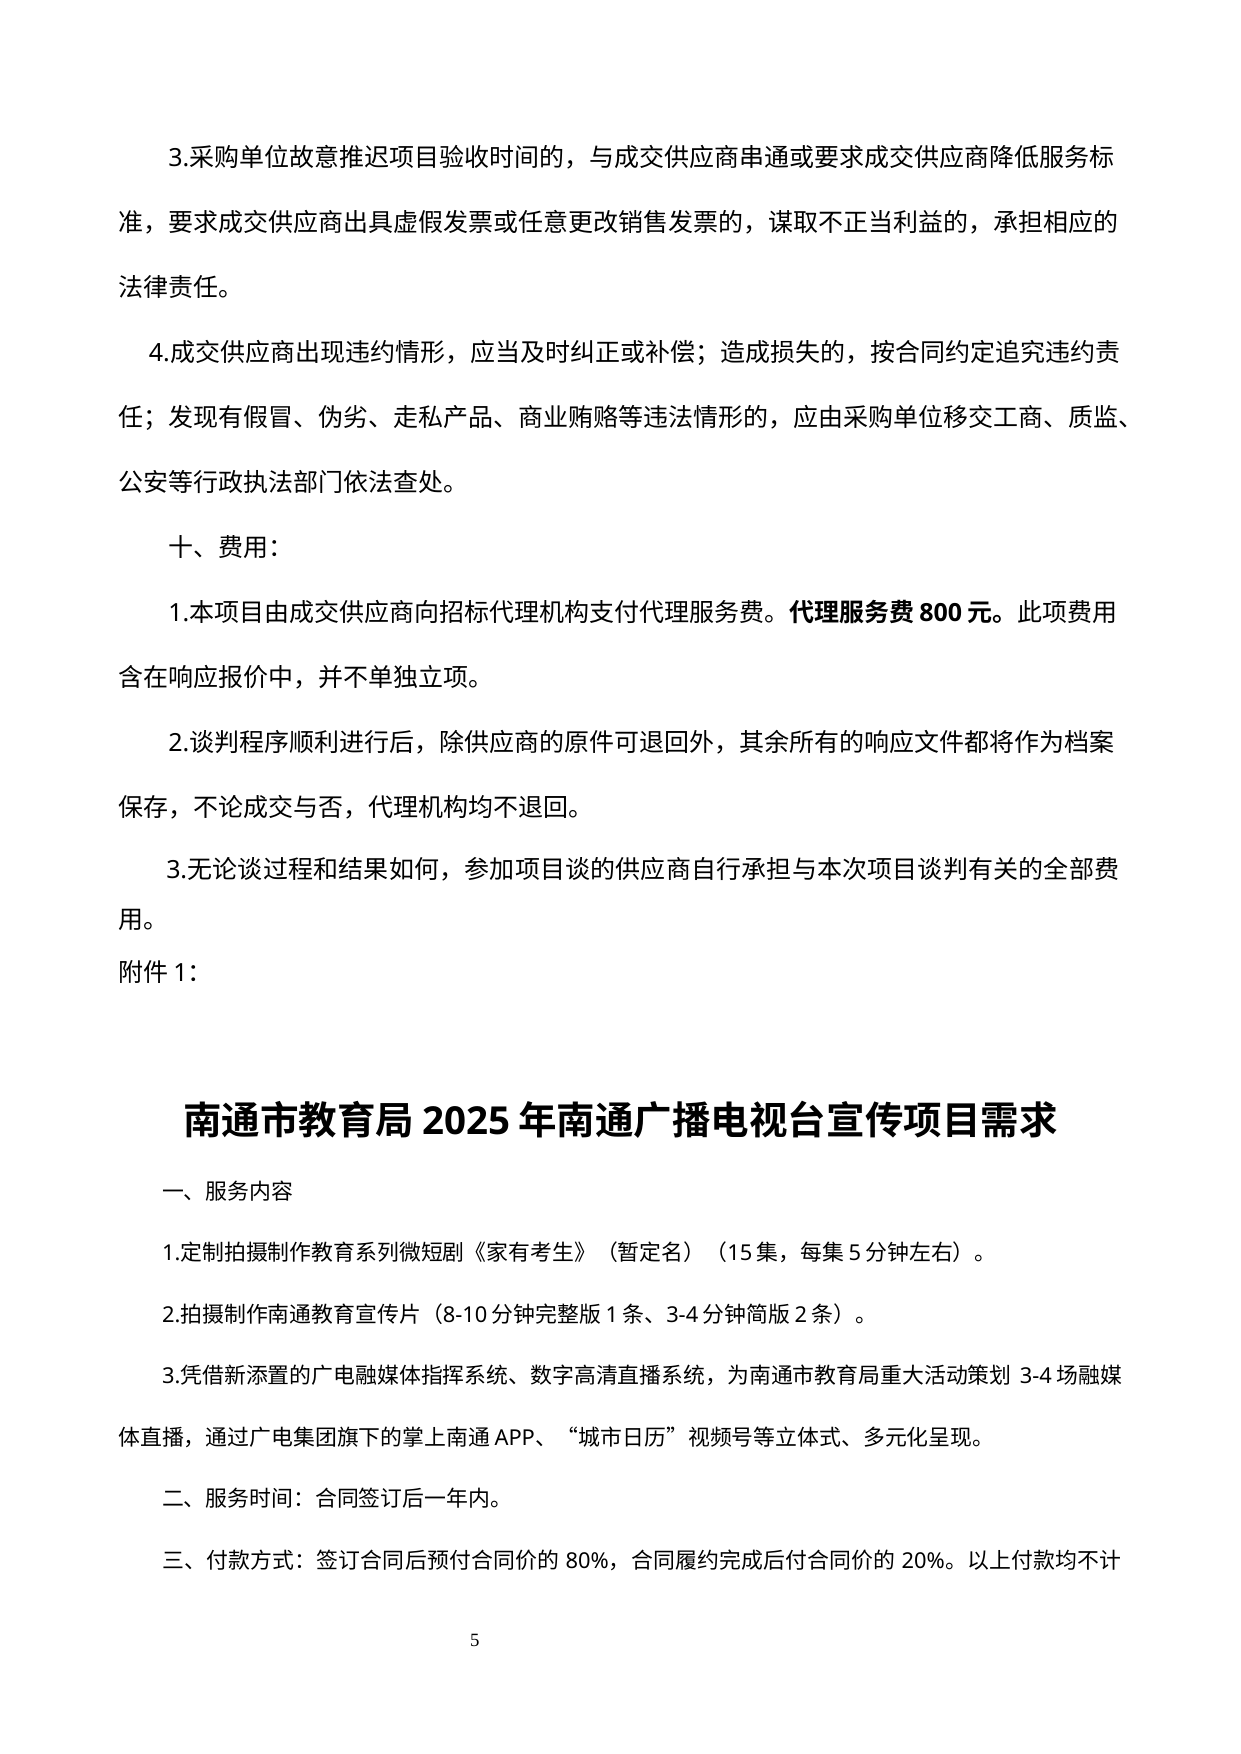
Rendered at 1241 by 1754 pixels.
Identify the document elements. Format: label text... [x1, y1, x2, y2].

text 3.凭借新添置的广电融媒体指挥系统、数字高清直播系统，为南通市教育局重大活动策划3-4场融媒体直播，通过广电集团旗下的掌上南通APP、“城市日历”视频号等立体式、多元化呈现。 [118, 1334, 1122, 1457]
text 十、费用： [118, 513, 1122, 578]
text 1.本项目由成交供应商向招标代理机构支付代理服务费。代理服务费800元。此项费用含在响应报价中，并不单独立项。 [118, 578, 1122, 708]
text 一、服务内容 [118, 1150, 1122, 1212]
text 2.拍摄制作南通教育宣传片（8-10分钟完整版1条、3-4分钟简版2条）。 [118, 1273, 1122, 1334]
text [118, 1519, 1122, 1580]
text 3.采购单位故意推迟项目验收时间的，与成交供应商串通或要求成交供应商降低服务标准，要求成交供应商出具虚假发票或任意更改销售发票的，谋取不正当利益的，承担相应的法律责任。 [118, 123, 1122, 318]
text 1.定制拍摄制作教育系列微短剧《家有考生》（暂定名）（15集，每集5分钟左右）。 [118, 1212, 1122, 1273]
text 2.谈判程序顺利进行后，除供应商的原件可退回外，其余所有的响应文件都将作为档案保存，不论成交与否，代理机构均不退回。 [118, 708, 1122, 838]
text 3.无论谈过程和结果如何，参加项目谈的供应商自行承担与本次项目谈判有关的全部费用。 [118, 838, 1122, 938]
text 南通市教育局2025年南通广播电视台宣传项目需求 [118, 1085, 1122, 1150]
text 4.成交供应商出现违约情形，应当及时纠正或补偿；造成损失的，按合同约定追究违约责任；发现有假冒、伪劣、走私产品、商业贿赂等违法情形的，应由采购单位移交工商、质监、公安等行政执法部门依法查处。 [118, 318, 1122, 513]
text 附件1： [118, 938, 1122, 1003]
text 二、服务时间：合同签订后一年内。 [118, 1457, 1122, 1519]
